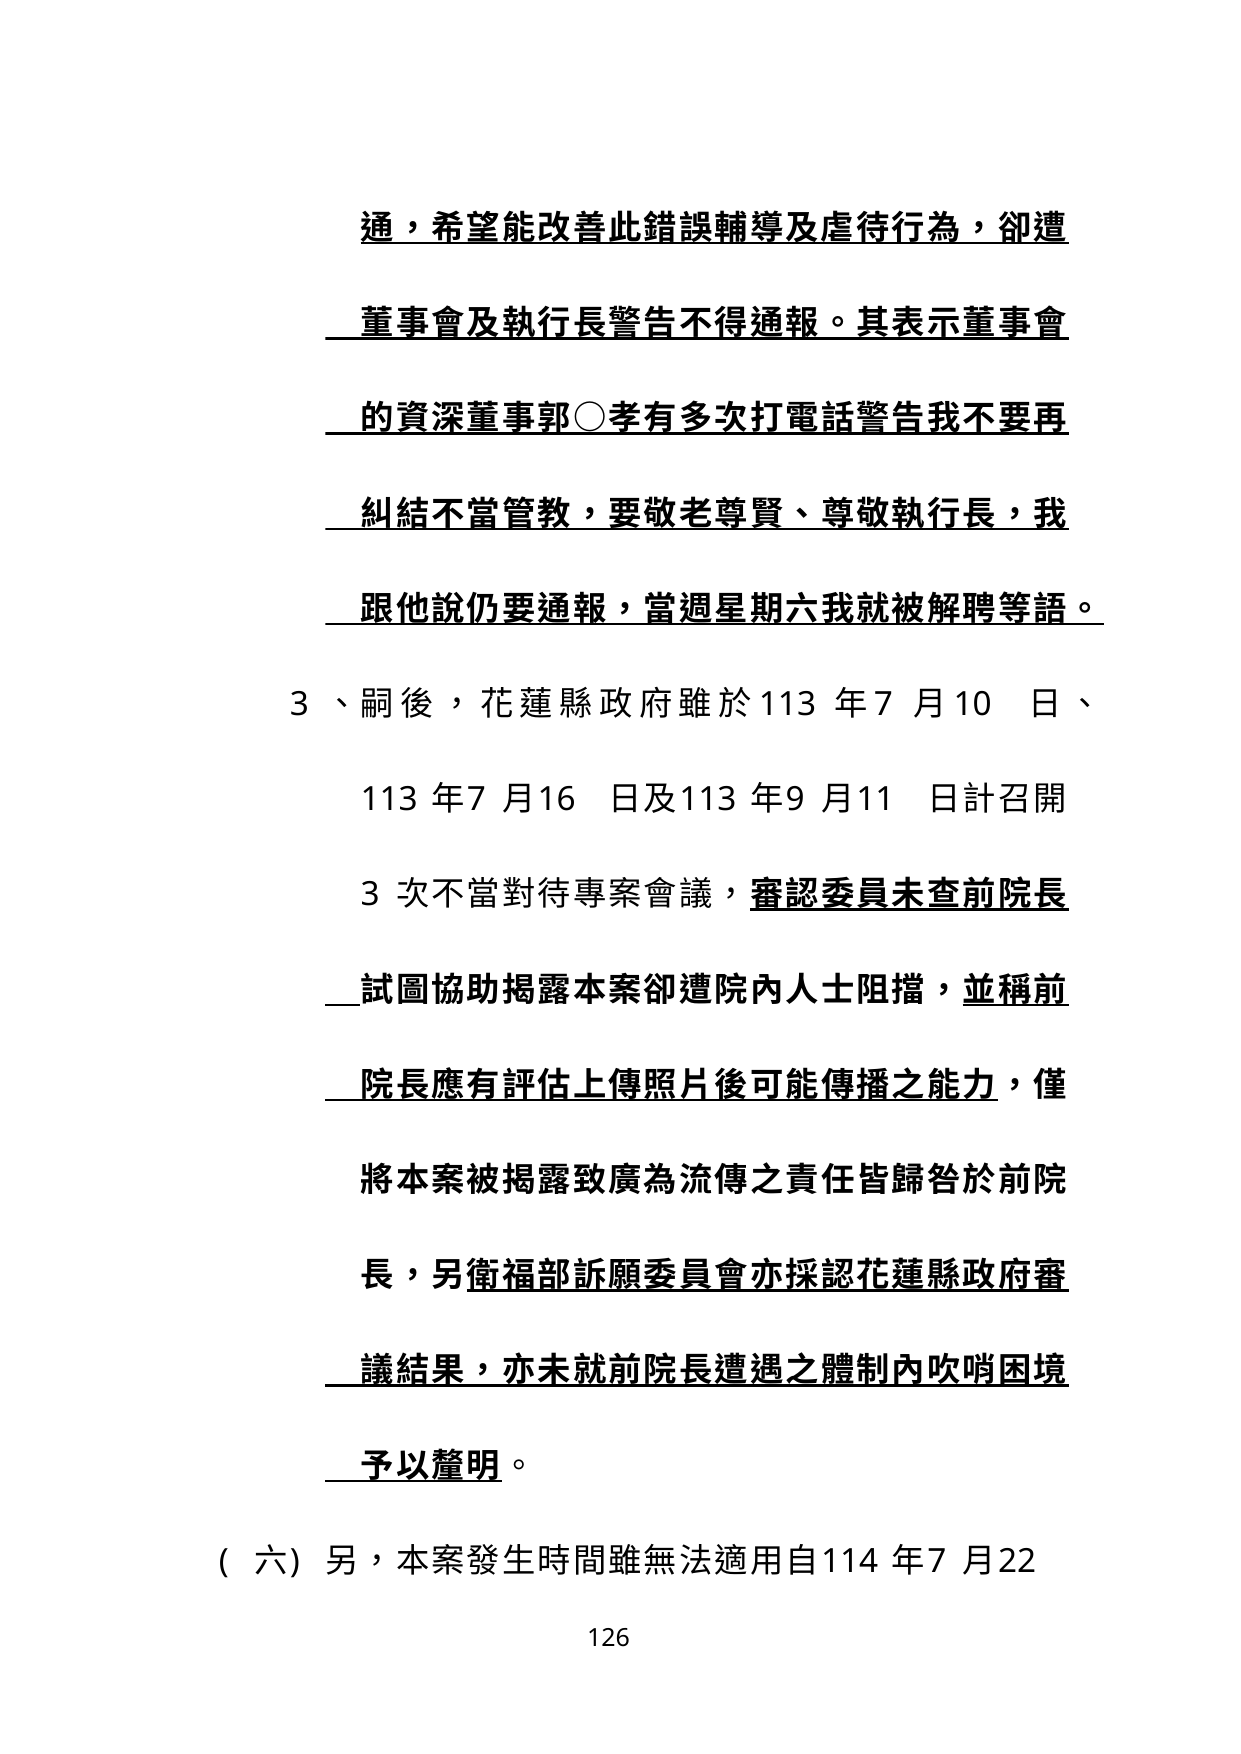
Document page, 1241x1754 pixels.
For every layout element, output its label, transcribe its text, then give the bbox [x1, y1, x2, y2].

subtitle 嗣後，花蓮縣政府雖於113年7月10日、113年7月16日及113年9月11日計召開3次不當對待專案會議，審認委員未查前院長試圖協助揭露本案卻遭院內人士阻擋，並稱前院長應有評估上傳照片後可能傳播之能力，僅將本案被揭露致廣為流傳之責任皆歸咎於前院長，另衛福部訴願委員會亦採認花蓮縣政府審議結果，亦未就前院長遭遇之體制內吹哨困境予以釐明。 [272, 653, 1069, 1510]
